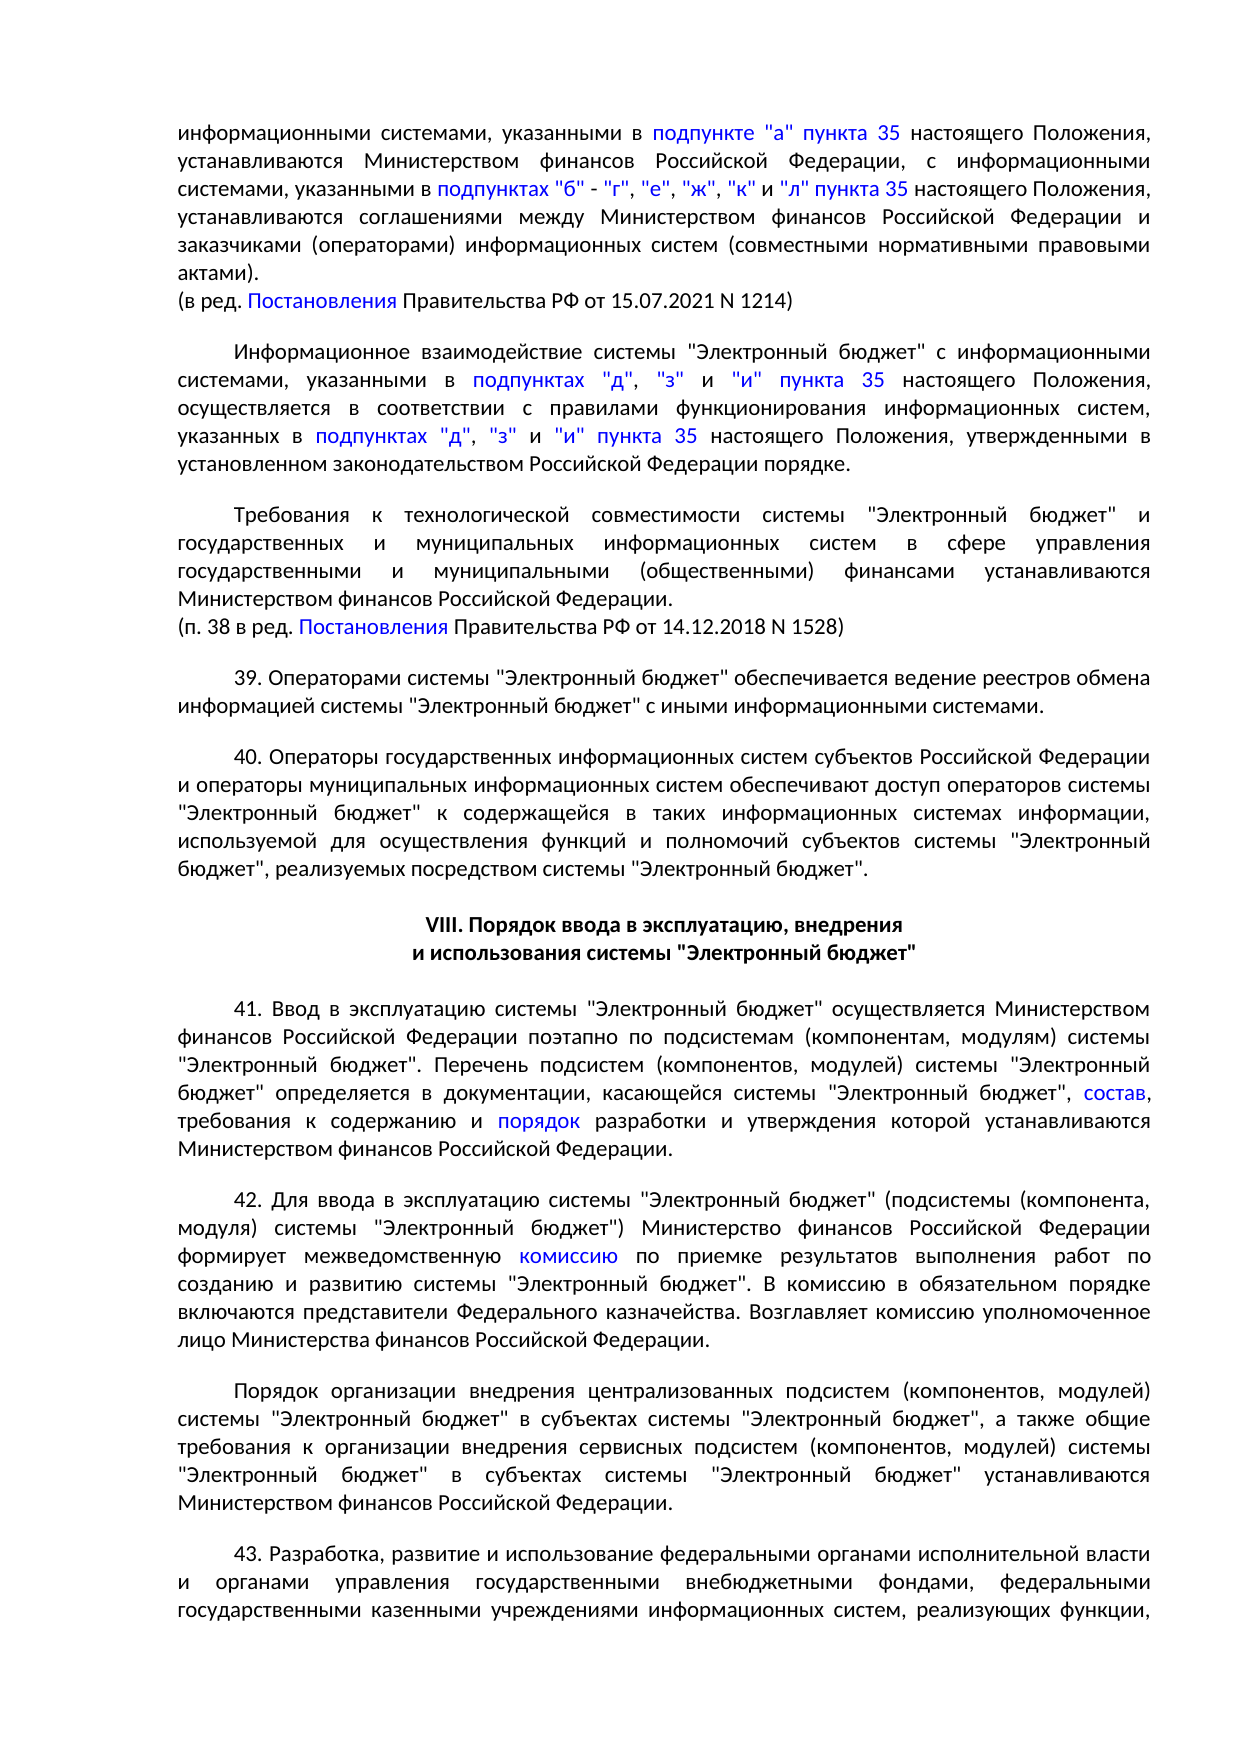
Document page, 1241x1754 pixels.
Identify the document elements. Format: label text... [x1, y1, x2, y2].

text 41. Ввод в эксплуатацию системы "Электронный бюджет" осуществляется Министерством финансов Российской Федерации поэтапно по подсистемам (компонентам, модулям) системы "Электронный бюджет". Перечень подсистем (компонентов, модулей) системы "Электронный бюджет" определяется в документации, касающейся системы "Электронный бюджет", состав, требования к содержанию и порядок разработки и утверждения которой устанавливаются Министерством финансов Российской Федерации. [177, 994, 1152, 1162]
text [177, 118, 1152, 286]
text 40. Операторы государственных информационных систем субъектов Российской Федерации и операторы муниципальных информационных систем обеспечивают доступ операторов системы "Электронный бюджет" к содержащейся в таких информационных системах информации, используемой для осуществления функций и полномочий субъектов системы "Электронный бюджет", реализуемых посредством системы "Электронный бюджет". [177, 742, 1152, 882]
text Информационное взаимодействие системы "Электронный бюджет" с информационными системами, указанными в подпунктах "д", "з" и "и" пункта 35 настоящего Положения, осуществляется в соответствии с правилами функционирования информационных систем, указанных в подпунктах "д", "з" и "и" пункта 35 настоящего Положения, утвержденными в установленном законодательством Российской Федерации порядке. [177, 337, 1152, 477]
title и использования системы "Электронный бюджет" [177, 938, 1152, 966]
text Порядок организации внедрения централизованных подсистем (компонентов, модулей) системы "Электронный бюджет" в субъектах системы "Электронный бюджет", а также общие требования к организации внедрения сервисных подсистем (компонентов, модулей) системы "Электронный бюджет" в субъектах системы "Электронный бюджет" устанавливаются Министерством финансов Российской Федерации. [177, 1376, 1152, 1517]
text (в ред. Постановления Правительства РФ от 15.07.2021 N 1214) [177, 286, 1152, 314]
title VIII. Порядок ввода в эксплуатацию, внедрения [177, 910, 1152, 938]
text (п. 38 в ред. Постановления Правительства РФ от 14.12.2018 N 1528) [177, 612, 1152, 640]
text 42. Для ввода в эксплуатацию системы "Электронный бюджет" (подсистемы (компонента, модуля) системы "Электронный бюджет") Министерство финансов Российской Федерации формирует межведомственную комиссию по приемке результатов выполнения работ по созданию и развитию системы "Электронный бюджет". В комиссию в обязательном порядке включаются представители Федерального казначейства. Возглавляет комиссию уполномоченное лицо Министерства финансов Российской Федерации. [177, 1185, 1152, 1353]
text Требования к технологической совместимости системы "Электронный бюджет" и государственных и муниципальных информационных систем в сфере управления государственными и муниципальными (общественными) финансами устанавливаются Министерством финансов Российской Федерации. [177, 500, 1152, 612]
text 39. Операторами системы "Электронный бюджет" обеспечивается ведение реестров обмена информацией системы "Электронный бюджет" с иными информационными системами. [177, 663, 1152, 719]
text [177, 1539, 1152, 1623]
